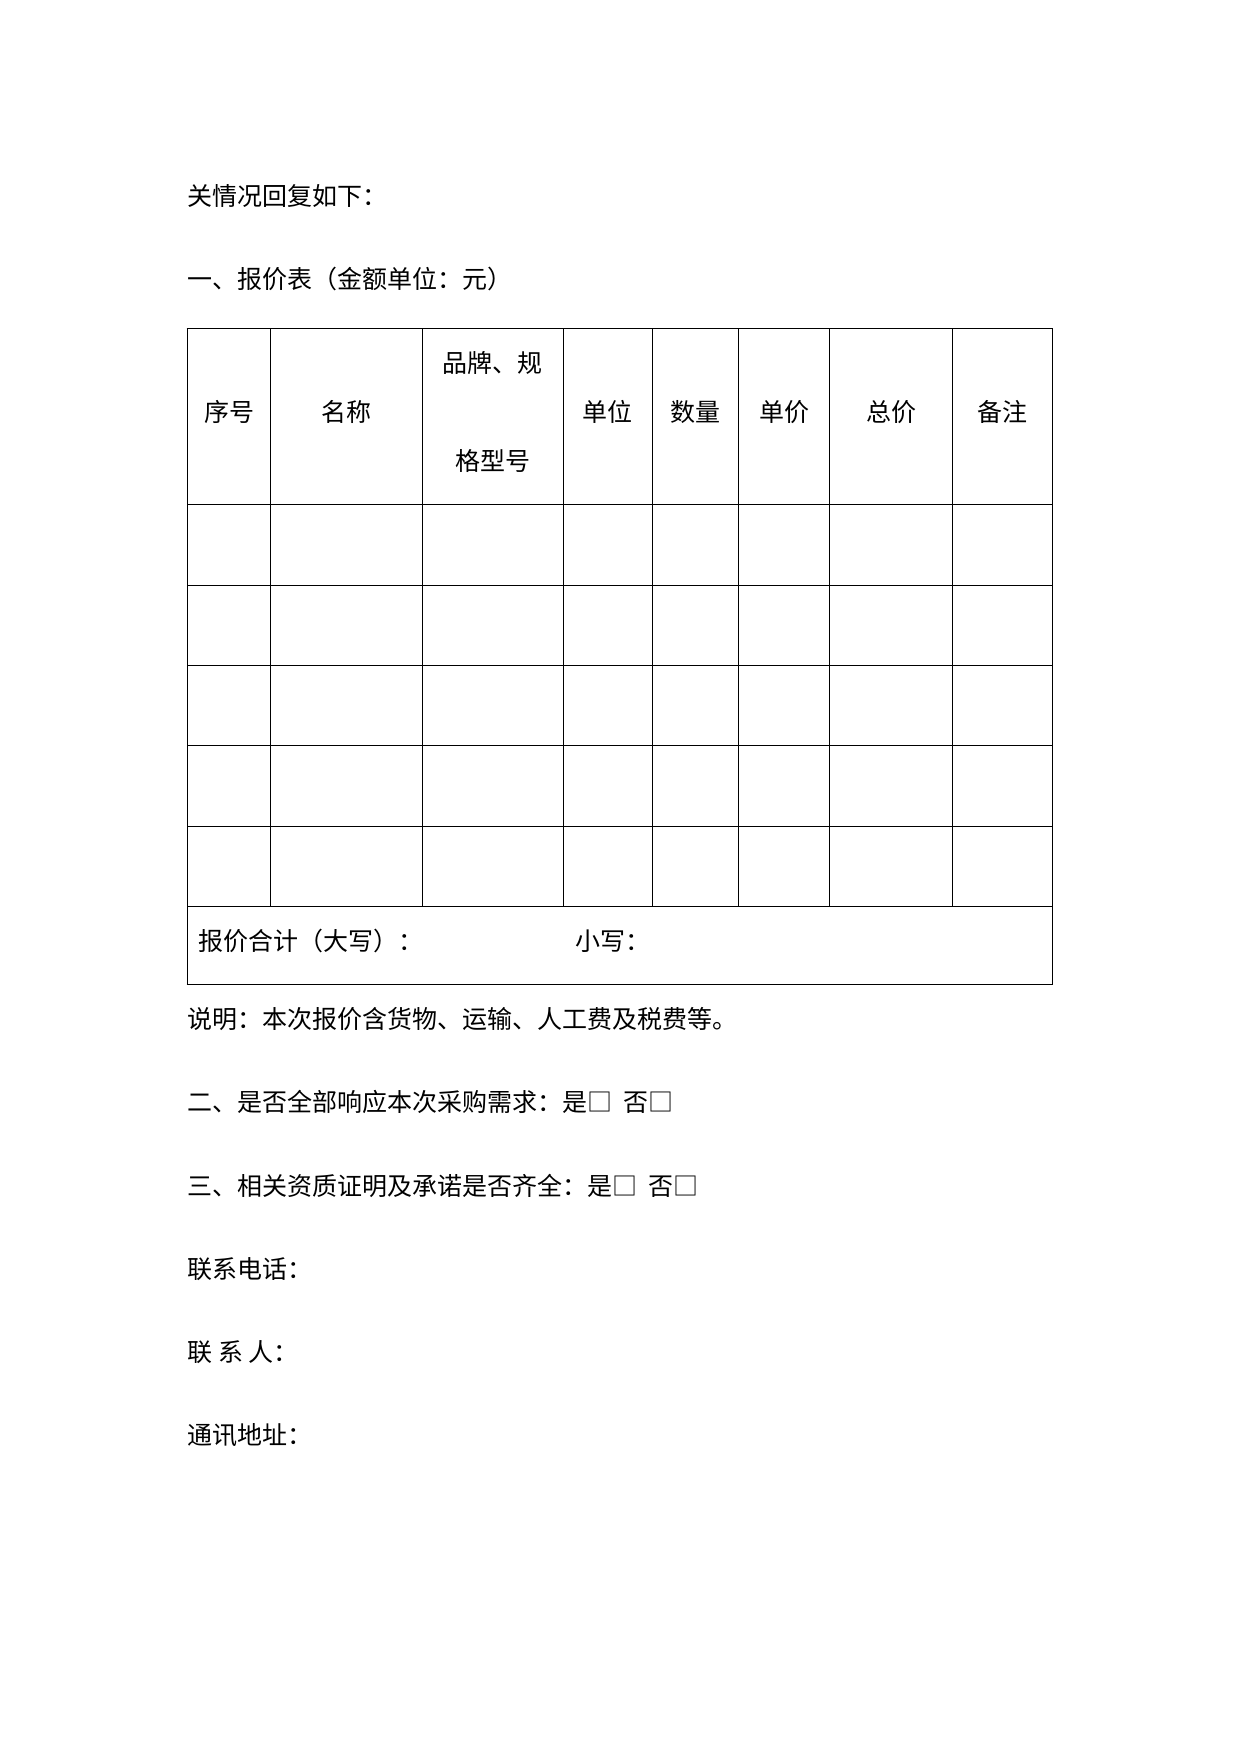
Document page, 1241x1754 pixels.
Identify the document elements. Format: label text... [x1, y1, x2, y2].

text 通讯地址： [187, 1401, 1053, 1466]
table_cell [188, 666, 270, 745]
table_cell [653, 505, 738, 584]
table_cell [653, 827, 738, 906]
table_header 单价 [739, 329, 829, 504]
table_cell [271, 827, 422, 906]
table_cell [423, 666, 563, 745]
table_cell [188, 827, 270, 906]
table_cell [739, 746, 829, 826]
table_cell [271, 746, 422, 826]
table_cell [739, 505, 829, 584]
table_cell [953, 666, 1052, 745]
text 一、报价表（金额单位：元） [187, 245, 1053, 310]
table_header 数量 [653, 329, 738, 504]
table_header 备注 [953, 329, 1052, 504]
table_cell [271, 586, 422, 665]
table_cell [188, 746, 270, 826]
table_cell [830, 827, 952, 906]
table_header 序号 [188, 329, 270, 504]
table_cell [830, 746, 952, 826]
table_cell [423, 505, 563, 584]
table_cell [739, 827, 829, 906]
table_cell [953, 505, 1052, 584]
text 联 系 人： [187, 1318, 1053, 1383]
table_cell [423, 586, 563, 665]
text 说明：本次报价含货物、运输、人工费及税费等。 [187, 985, 1053, 1050]
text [187, 162, 1053, 227]
table_header 总价 [830, 329, 952, 504]
text 联系电话： [187, 1235, 1053, 1300]
table_cell [953, 586, 1052, 665]
table_cell [739, 666, 829, 745]
table_cell [739, 586, 829, 665]
table_cell [423, 746, 563, 826]
table_cell [564, 746, 652, 826]
table_cell [830, 505, 952, 584]
table_cell [830, 586, 952, 665]
table_cell [653, 586, 738, 665]
table_cell [653, 746, 738, 826]
table_cell [830, 666, 952, 745]
table_cell [564, 666, 652, 745]
table_cell [564, 505, 652, 584]
table_cell [653, 666, 738, 745]
table_cell [953, 827, 1052, 906]
table_header 名称 [271, 329, 422, 504]
table_cell [423, 827, 563, 906]
table_cell 报价合计（大写）： 小写： [188, 907, 1052, 984]
text 三、相关资质证明及承诺是否齐全：是□ 否□ [187, 1152, 1053, 1217]
table_cell [188, 586, 270, 665]
table_cell [953, 746, 1052, 826]
table_cell [271, 666, 422, 745]
table_cell [271, 505, 422, 584]
table_header 单位 [564, 329, 652, 504]
table_cell [564, 586, 652, 665]
text 二、是否全部响应本次采购需求：是□ 否□ [187, 1068, 1053, 1133]
table_cell [564, 827, 652, 906]
table_header 品牌、规格型号 [423, 329, 563, 504]
table_cell [188, 505, 270, 584]
